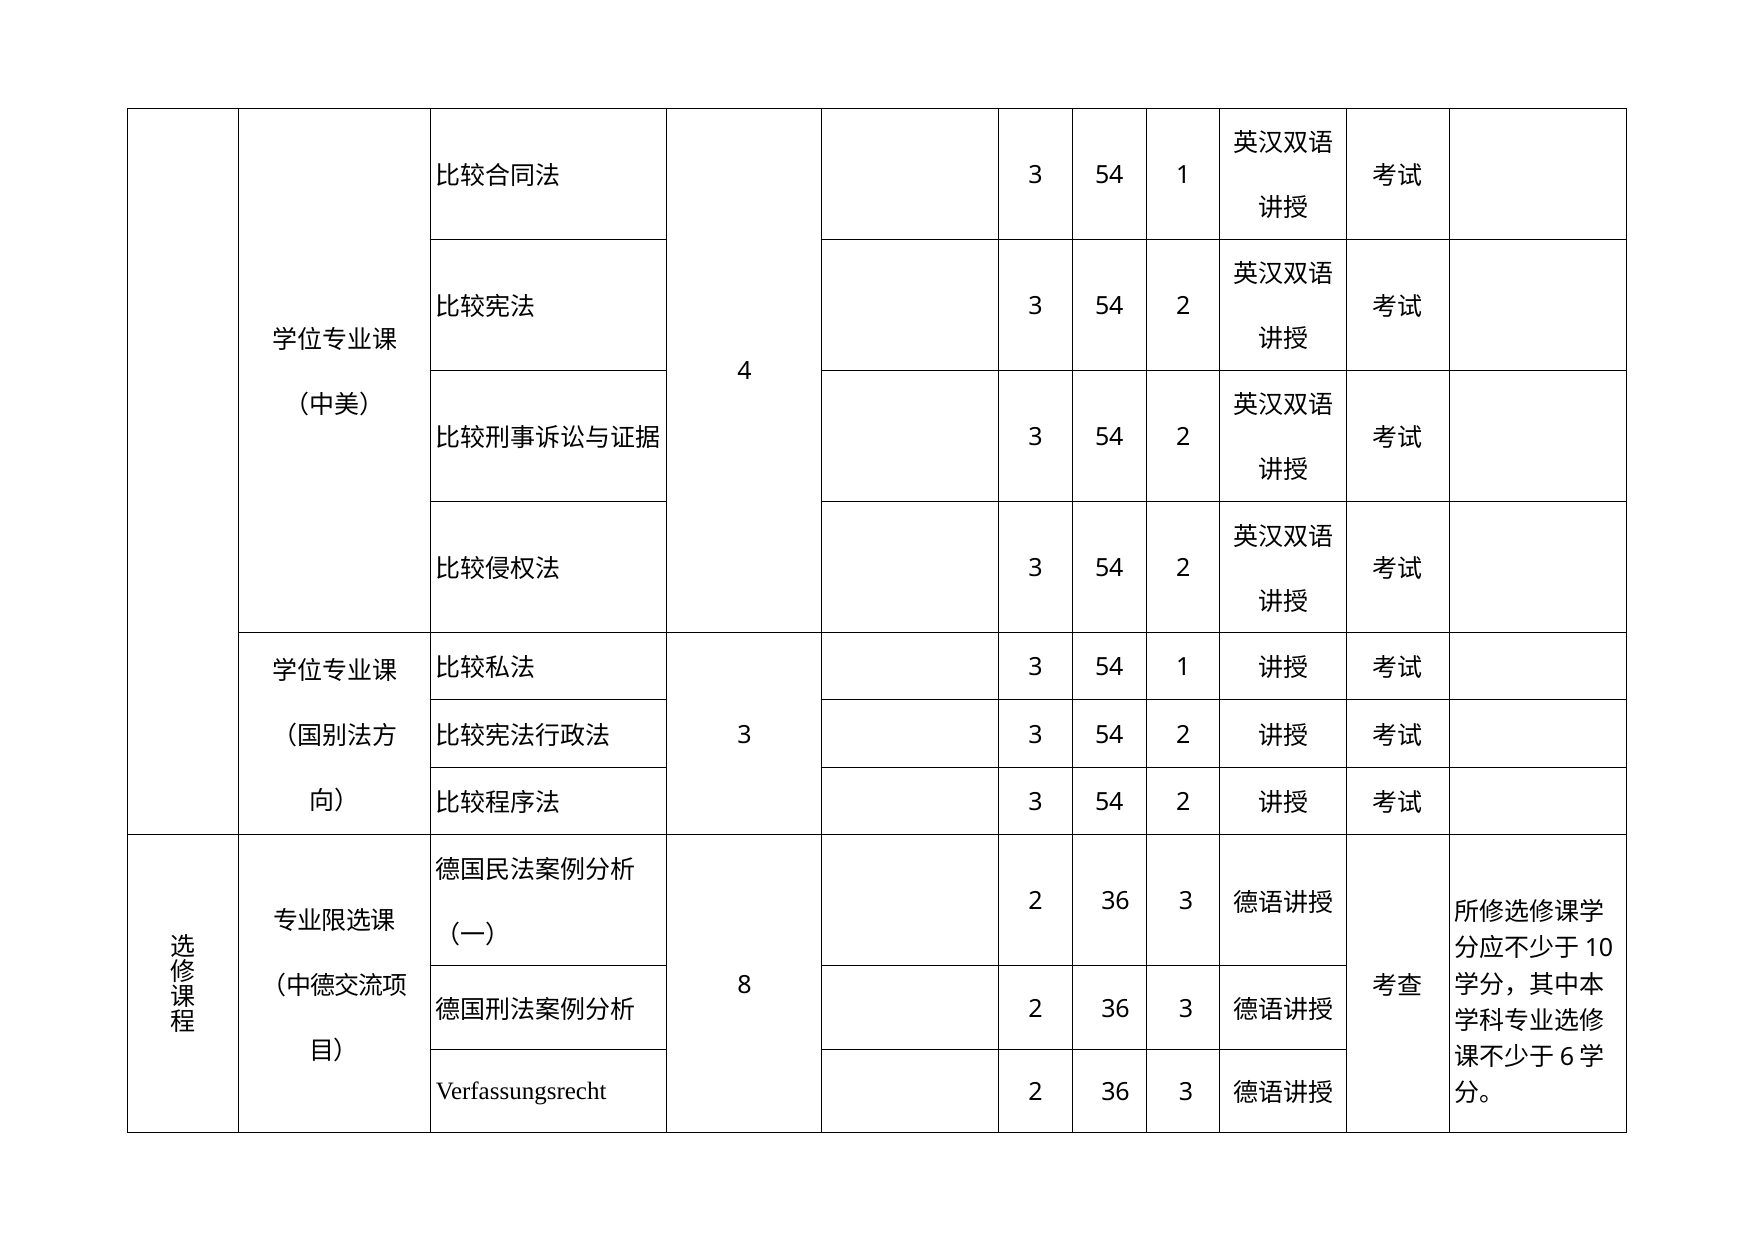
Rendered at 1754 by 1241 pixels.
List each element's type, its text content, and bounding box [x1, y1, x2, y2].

table_cell 比较合同法 [431, 109, 666, 238]
table_cell 考试 [1347, 633, 1449, 699]
table_cell 1 [1147, 109, 1219, 238]
table_cell 54 [1073, 109, 1146, 238]
table_cell [822, 109, 998, 238]
table_cell 考试 [1347, 768, 1449, 834]
table_cell [1450, 371, 1626, 501]
table_cell 2 [1147, 768, 1219, 834]
table_cell [1450, 502, 1626, 632]
table_cell 考试 [1347, 371, 1449, 501]
table_cell [1450, 633, 1626, 699]
table_cell 54 [1073, 768, 1146, 834]
table_cell 3 [999, 371, 1072, 501]
table_cell 2 [999, 1050, 1072, 1132]
table_cell 3 [999, 240, 1072, 369]
table_cell 比较宪法行政法 [431, 700, 666, 767]
table_cell 3 [999, 502, 1072, 632]
table_cell [822, 371, 998, 501]
table_cell 选修课程 [128, 835, 238, 1132]
table_cell 3 [999, 768, 1072, 834]
table_cell [822, 835, 998, 965]
table_cell 2 [1147, 700, 1219, 767]
table_cell 3 [667, 633, 821, 834]
table_cell 英汉双语讲授 [1220, 109, 1346, 238]
table_cell [1450, 700, 1626, 767]
table_cell 学位专业课 （中美） [239, 109, 430, 632]
table_cell 2 [999, 835, 1072, 965]
table_cell 讲授 [1220, 633, 1346, 699]
table_cell [822, 240, 998, 369]
table_cell 2 [1147, 502, 1219, 632]
table_cell 考试 [1347, 700, 1449, 767]
table_cell 讲授 [1220, 700, 1346, 767]
table_cell 54 [1073, 240, 1146, 369]
table_cell 3 [999, 633, 1072, 699]
table_cell 讲授 [1220, 768, 1346, 834]
table_cell 比较刑事诉讼与证据 [431, 371, 666, 501]
table_cell 54 [1073, 502, 1146, 632]
table_cell [822, 966, 998, 1048]
table_cell 德国刑法案例分析 [431, 966, 666, 1048]
table_cell 考试 [1347, 240, 1449, 369]
table_cell 德语讲授 [1220, 835, 1346, 965]
table_cell 英汉双语讲授 [1220, 502, 1346, 632]
table_cell 比较侵权法 [431, 502, 666, 632]
table_cell 德国民法案例分析（一） [431, 835, 666, 965]
table_cell 36 [1073, 1050, 1146, 1132]
table_cell 比较程序法 [431, 768, 666, 834]
table_cell 3 [999, 700, 1072, 767]
table_cell 3 [999, 109, 1072, 238]
table_cell 36 [1073, 966, 1146, 1048]
table_cell [1450, 768, 1626, 834]
table_cell 考查 [1347, 835, 1449, 1132]
table_cell [1450, 240, 1626, 369]
table_cell 考试 [1347, 502, 1449, 632]
table_cell 英汉双语讲授 [1220, 371, 1346, 501]
table_cell 英汉双语讲授 [1220, 240, 1346, 369]
table_cell 专业限选课 （中德交流项目） [239, 835, 430, 1132]
table_cell Verfassungsrecht [431, 1050, 666, 1132]
table_cell 3 [1147, 1050, 1219, 1132]
table_cell 3 [1147, 966, 1219, 1048]
table_cell 比较私法 [431, 633, 666, 699]
table_cell 德语讲授 [1220, 1050, 1346, 1132]
table_cell 考试 [1347, 109, 1449, 238]
table_cell 54 [1073, 633, 1146, 699]
table_cell 36 [1073, 835, 1146, 965]
table_cell 54 [1073, 700, 1146, 767]
table_cell 德语讲授 [1220, 966, 1346, 1048]
table_cell 1 [1147, 633, 1219, 699]
table_cell [822, 1050, 998, 1132]
table_cell 2 [1147, 240, 1219, 369]
table_cell 54 [1073, 371, 1146, 501]
table_cell [1450, 109, 1626, 238]
table_cell 8 [667, 835, 821, 1132]
table_cell 3 [1147, 835, 1219, 965]
table_cell [822, 700, 998, 767]
table_cell 2 [1147, 371, 1219, 501]
table_cell [822, 633, 998, 699]
table_cell [822, 768, 998, 834]
table_cell 2 [999, 966, 1072, 1048]
table_cell 所修选修课学分应不少于10学分，其中本学科专业选修课不少于6学分。 [1450, 835, 1626, 1132]
table_cell 学位专业课 （国别法方向） [239, 633, 430, 834]
table_cell [822, 502, 998, 632]
table_cell 比较宪法 [431, 240, 666, 369]
table_cell 4 [667, 109, 821, 632]
